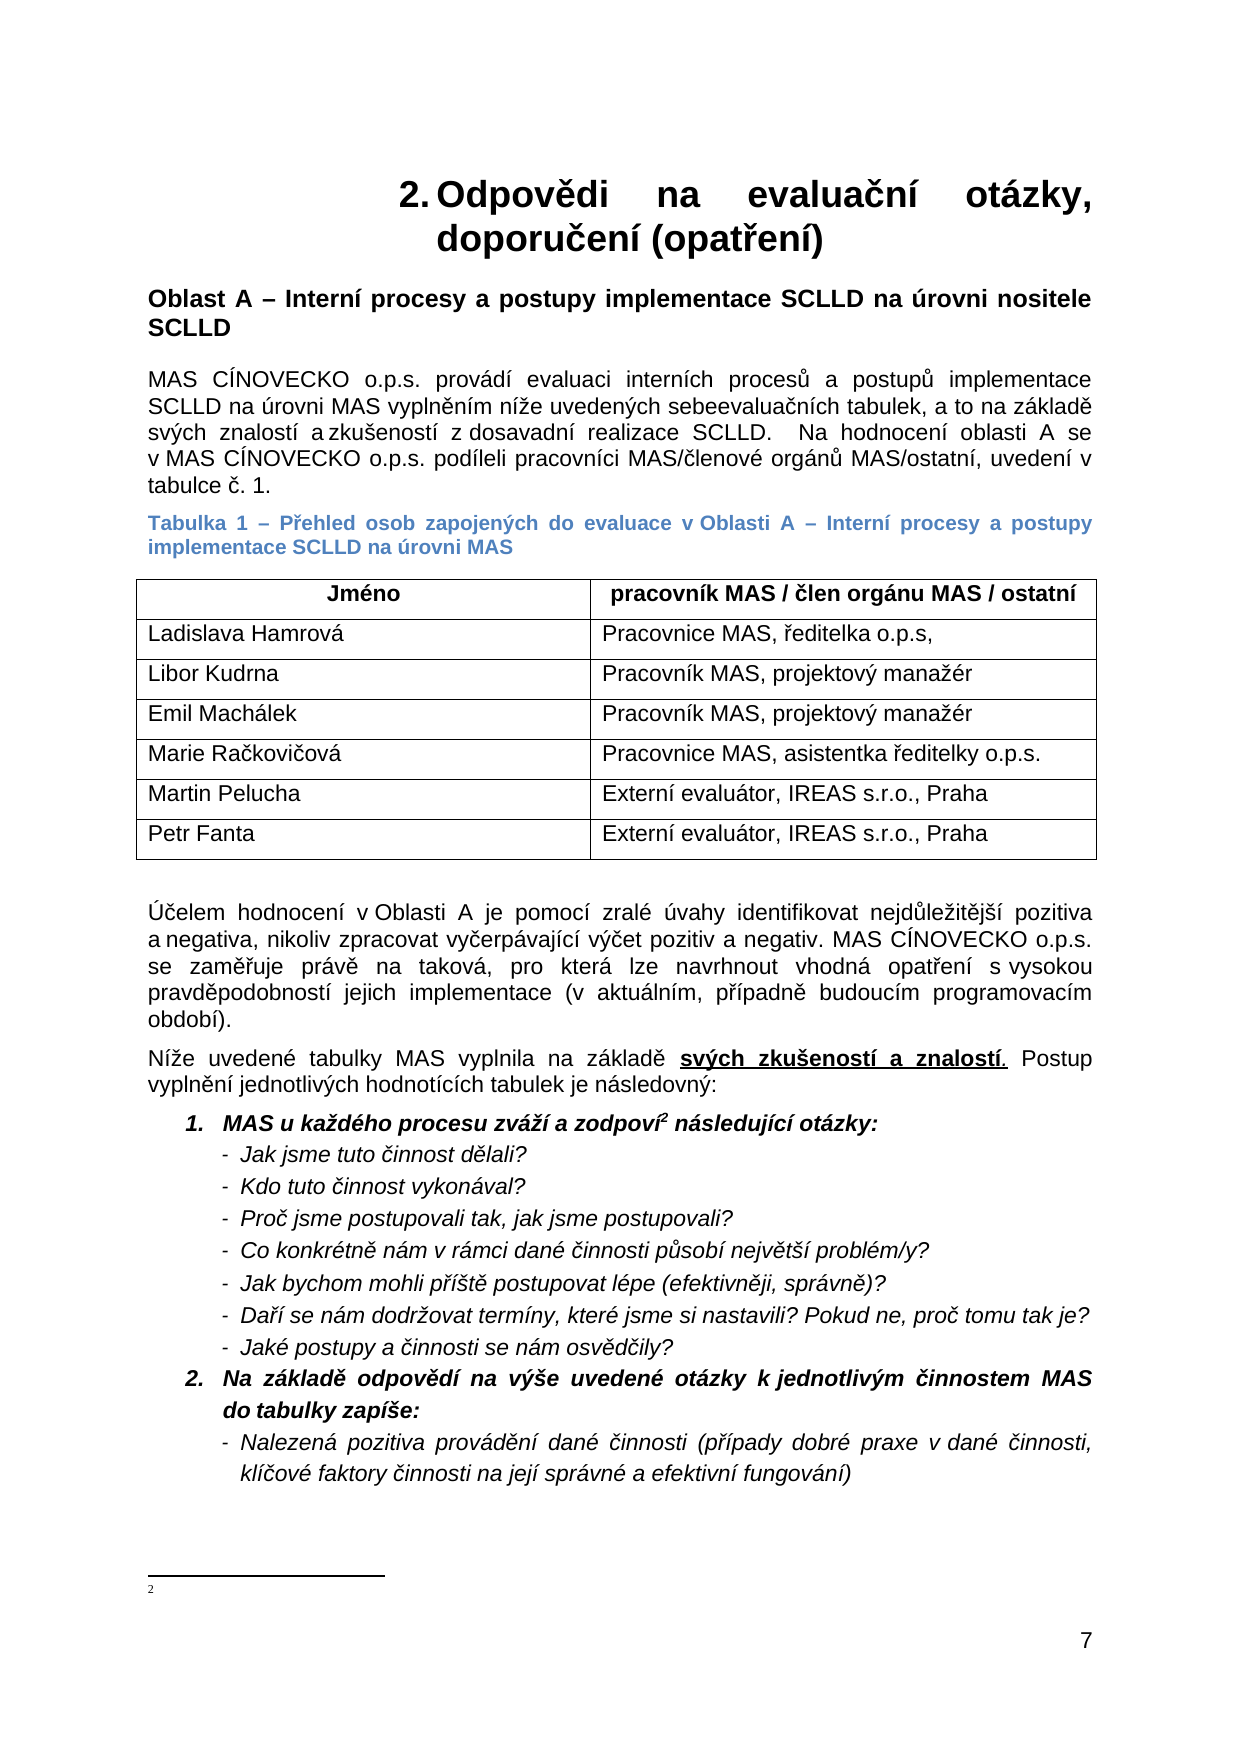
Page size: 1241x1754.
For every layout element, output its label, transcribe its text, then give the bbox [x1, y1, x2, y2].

table_header Jméno [137, 580, 590, 619]
text MAS CÍNOVECKO o.p.s. provádí evaluaci interních procesů a postupů implementace SCLLD na úrovni MAS vyplněním níže uvedených sebeevaluačních tabulek, a to na základě svých znalostí a zkušeností z dosavadní realizace SCLLD. Na hodnocení oblasti A se v MAS CÍNOVECKO o.p.s. podíleli pracovníci MAS/členové orgánů MAS/ostatní, uvedení v tabulce č. 1. [148, 366, 1093, 498]
list Jaké postupy a činnosti se nám osvědčily? [221, 1333, 1093, 1361]
subtitle Odpovědi na evaluační otázky, doporučení (opatření) [399, 173, 1093, 259]
table_cell Martin Pelucha [137, 780, 590, 819]
table_cell Externí evaluátor, IREAS s.r.o., Praha [591, 780, 1096, 819]
table_cell Pracovnice MAS, asistentka ředitelky o.p.s. [591, 740, 1096, 779]
table_header pracovník MAS / člen orgánu MAS / ostatní [591, 580, 1096, 619]
list Nalezená pozitiva provádění dané činnosti (případy dobré praxe v dané činnosti, klíčové faktory činnosti na její správné a efektivní fungování) [221, 1428, 1093, 1486]
list Jak bychom mohli příště postupovat lépe (efektivněji, správně)? [221, 1269, 1093, 1297]
table_cell Emil Machálek [137, 700, 590, 739]
list Co konkrétně nám v rámci dané činnosti působí největší problém/y? [221, 1236, 1093, 1264]
table_cell Pracovnice MAS, ředitelka o.p.s, [591, 620, 1096, 659]
text Účelem hodnocení v Oblasti A je pomocí zralé úvahy identifikovat nejdůležitější pozitiva a negativa, nikoliv zpracovat vyčerpávající výčet pozitiv a negativ. MAS CÍNOVECKO o.p.s. se zaměřuje právě na taková, pro která lze navrhnout vhodná opatření s vysokou pravděpodobností jejich implementace (v aktuálním, případně budoucím programovacím období). [148, 898, 1093, 1032]
list Na základě odpovědí na výše uvedené otázky k jednotlivým činnostem MAS do tabulky zapíše: [185, 1365, 1093, 1424]
text Tabulka 1 – Přehled osob zapojených do evaluace v Oblasti A – Interní procesy a postupy implementace SCLLD na úrovni MAS [148, 511, 1093, 558]
table_cell Externí evaluátor, IREAS s.r.o., Praha [591, 820, 1096, 859]
list MAS u každého procesu zváží a zodpoví následující otázky: [185, 1110, 1093, 1136]
list Kdo tuto činnost vykonával? [221, 1172, 1093, 1200]
list Proč jsme postupovali tak, jak jsme postupovali? [221, 1204, 1093, 1232]
table_cell Libor Kudrna [137, 660, 590, 699]
table_cell Petr Fanta [137, 820, 590, 859]
list Jak jsme tuto činnost dělali? [221, 1140, 1093, 1168]
table_cell Pracovník MAS, projektový manažér [591, 660, 1096, 699]
table_cell Ladislava Hamrová [137, 620, 590, 659]
table_cell Pracovník MAS, projektový manažér [591, 700, 1096, 739]
table_cell Marie Račkovičová [137, 740, 590, 779]
subtitle Oblast A – Interní procesy a postupy implementace SCLLD na úrovni nositele SCLLD [148, 284, 1093, 341]
text Níže uvedené tabulky MAS vyplnila na základě svých zkušeností a znalostí. Postup vyplnění jednotlivých hodnotících tabulek je následovný: [148, 1044, 1093, 1097]
list Daří se nám dodržovat termíny, které jsme si nastavili? Pokud ne, proč tomu tak je? [221, 1301, 1093, 1329]
